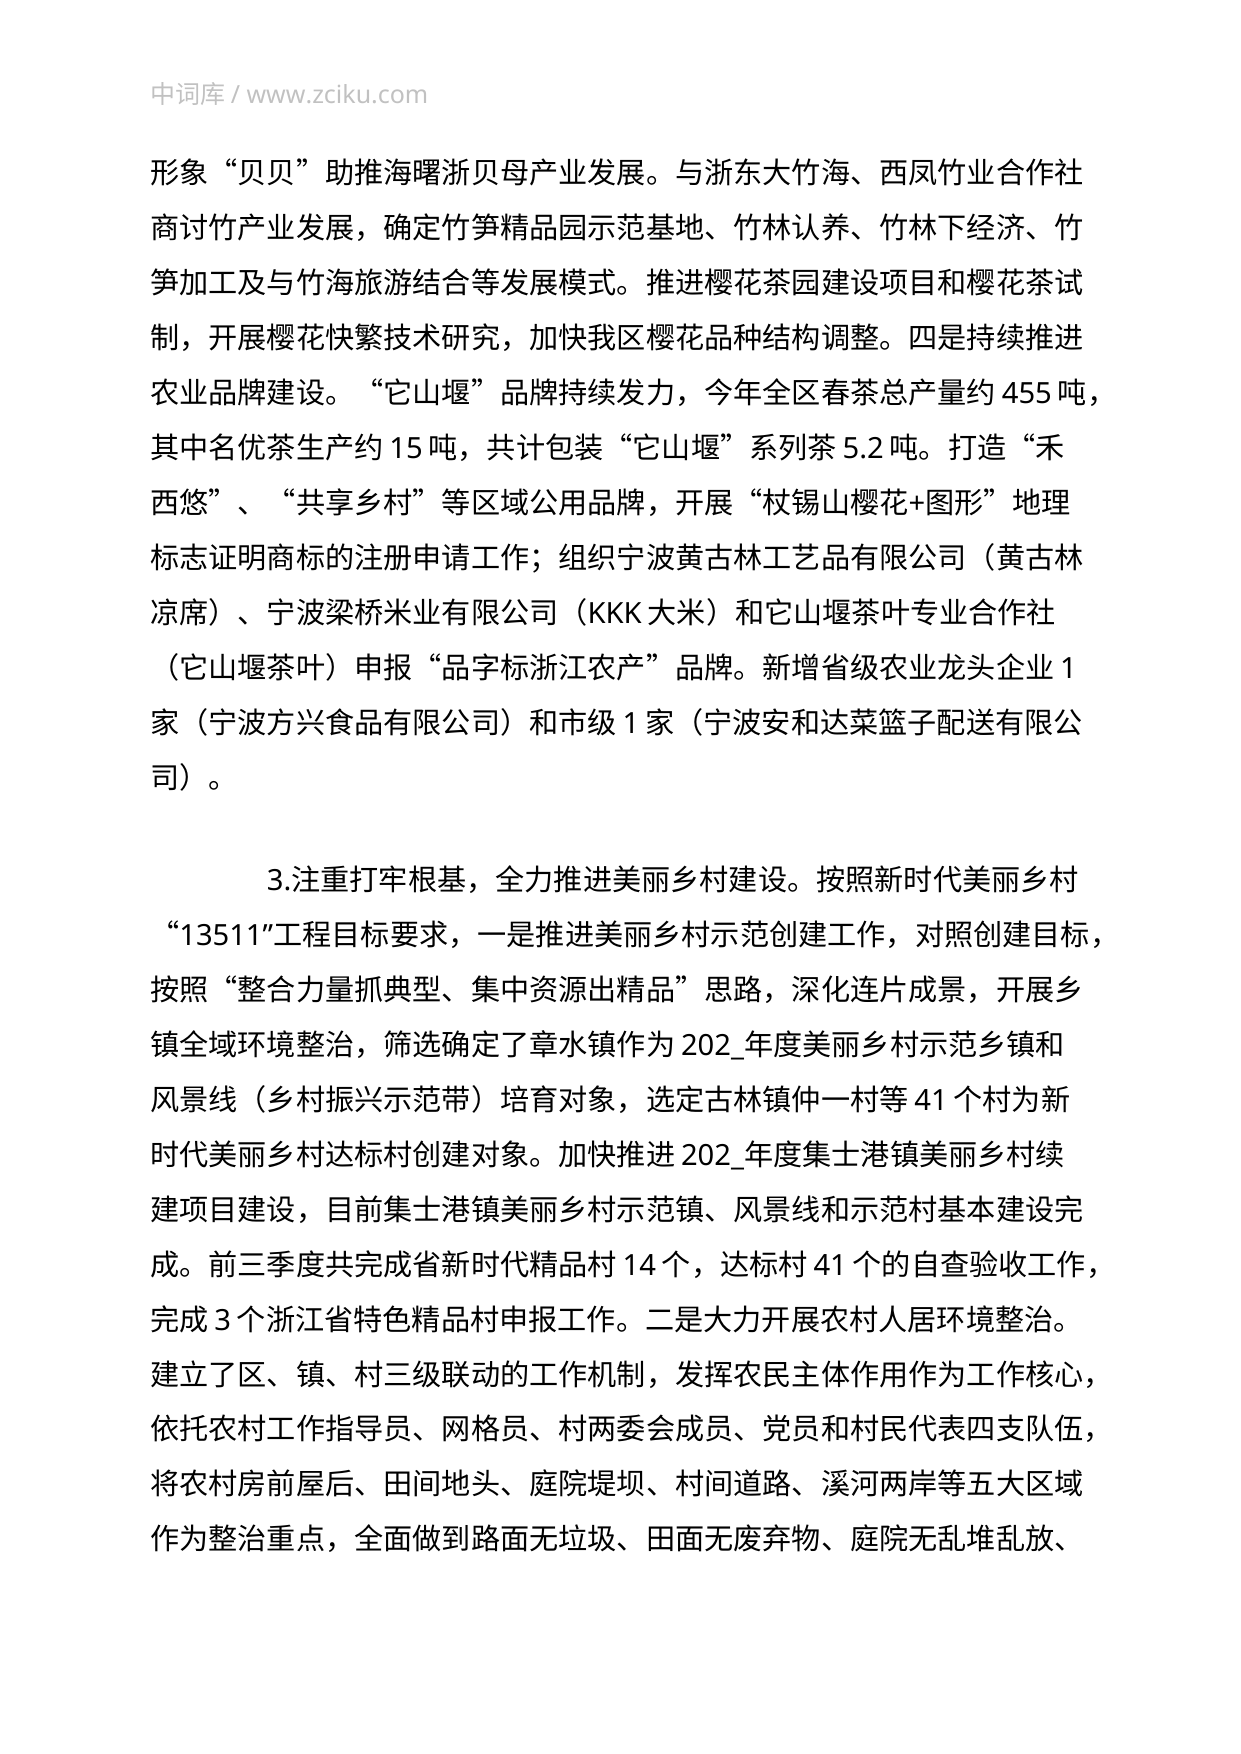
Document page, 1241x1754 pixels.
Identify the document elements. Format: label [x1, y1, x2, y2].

text [150, 856, 1090, 1558]
text [150, 150, 1090, 797]
